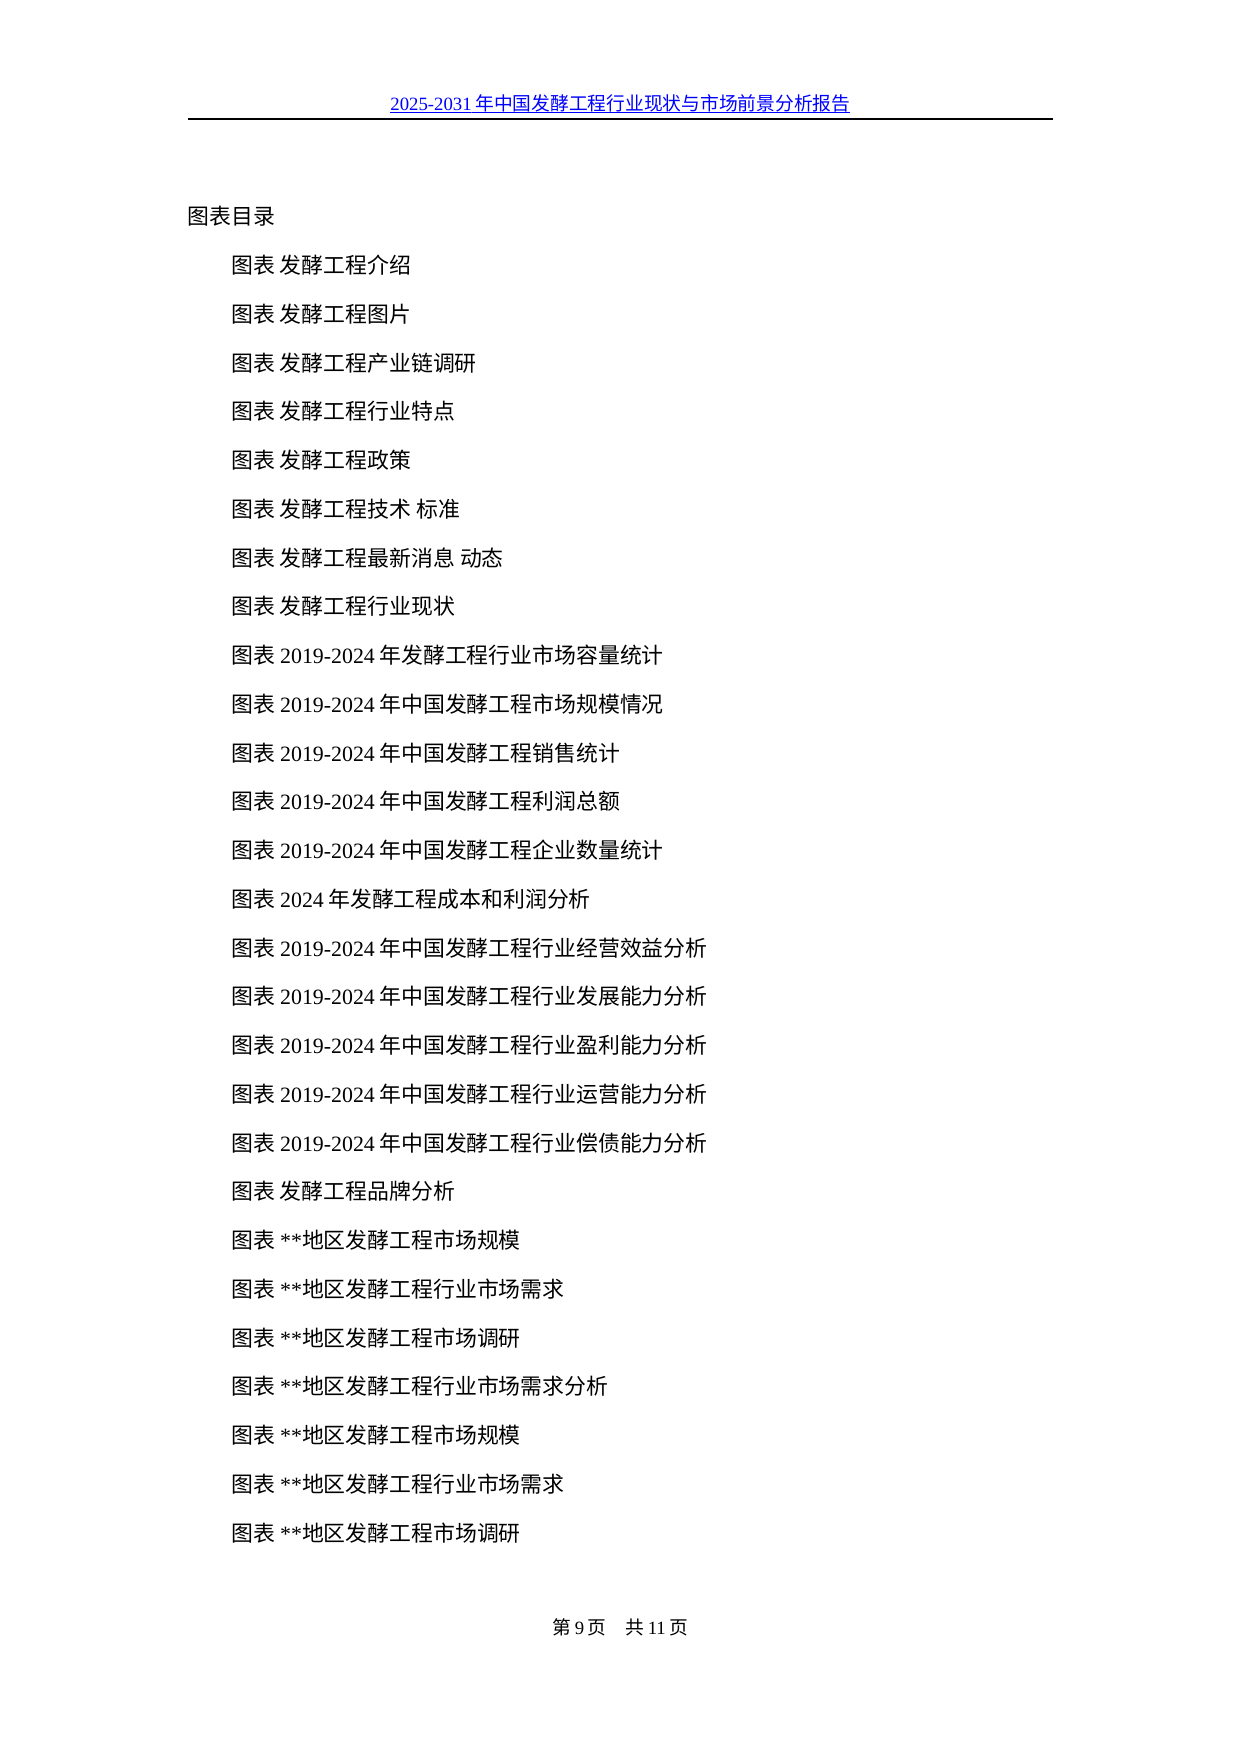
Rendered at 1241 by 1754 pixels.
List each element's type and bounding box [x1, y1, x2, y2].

text [187, 150, 1053, 1548]
